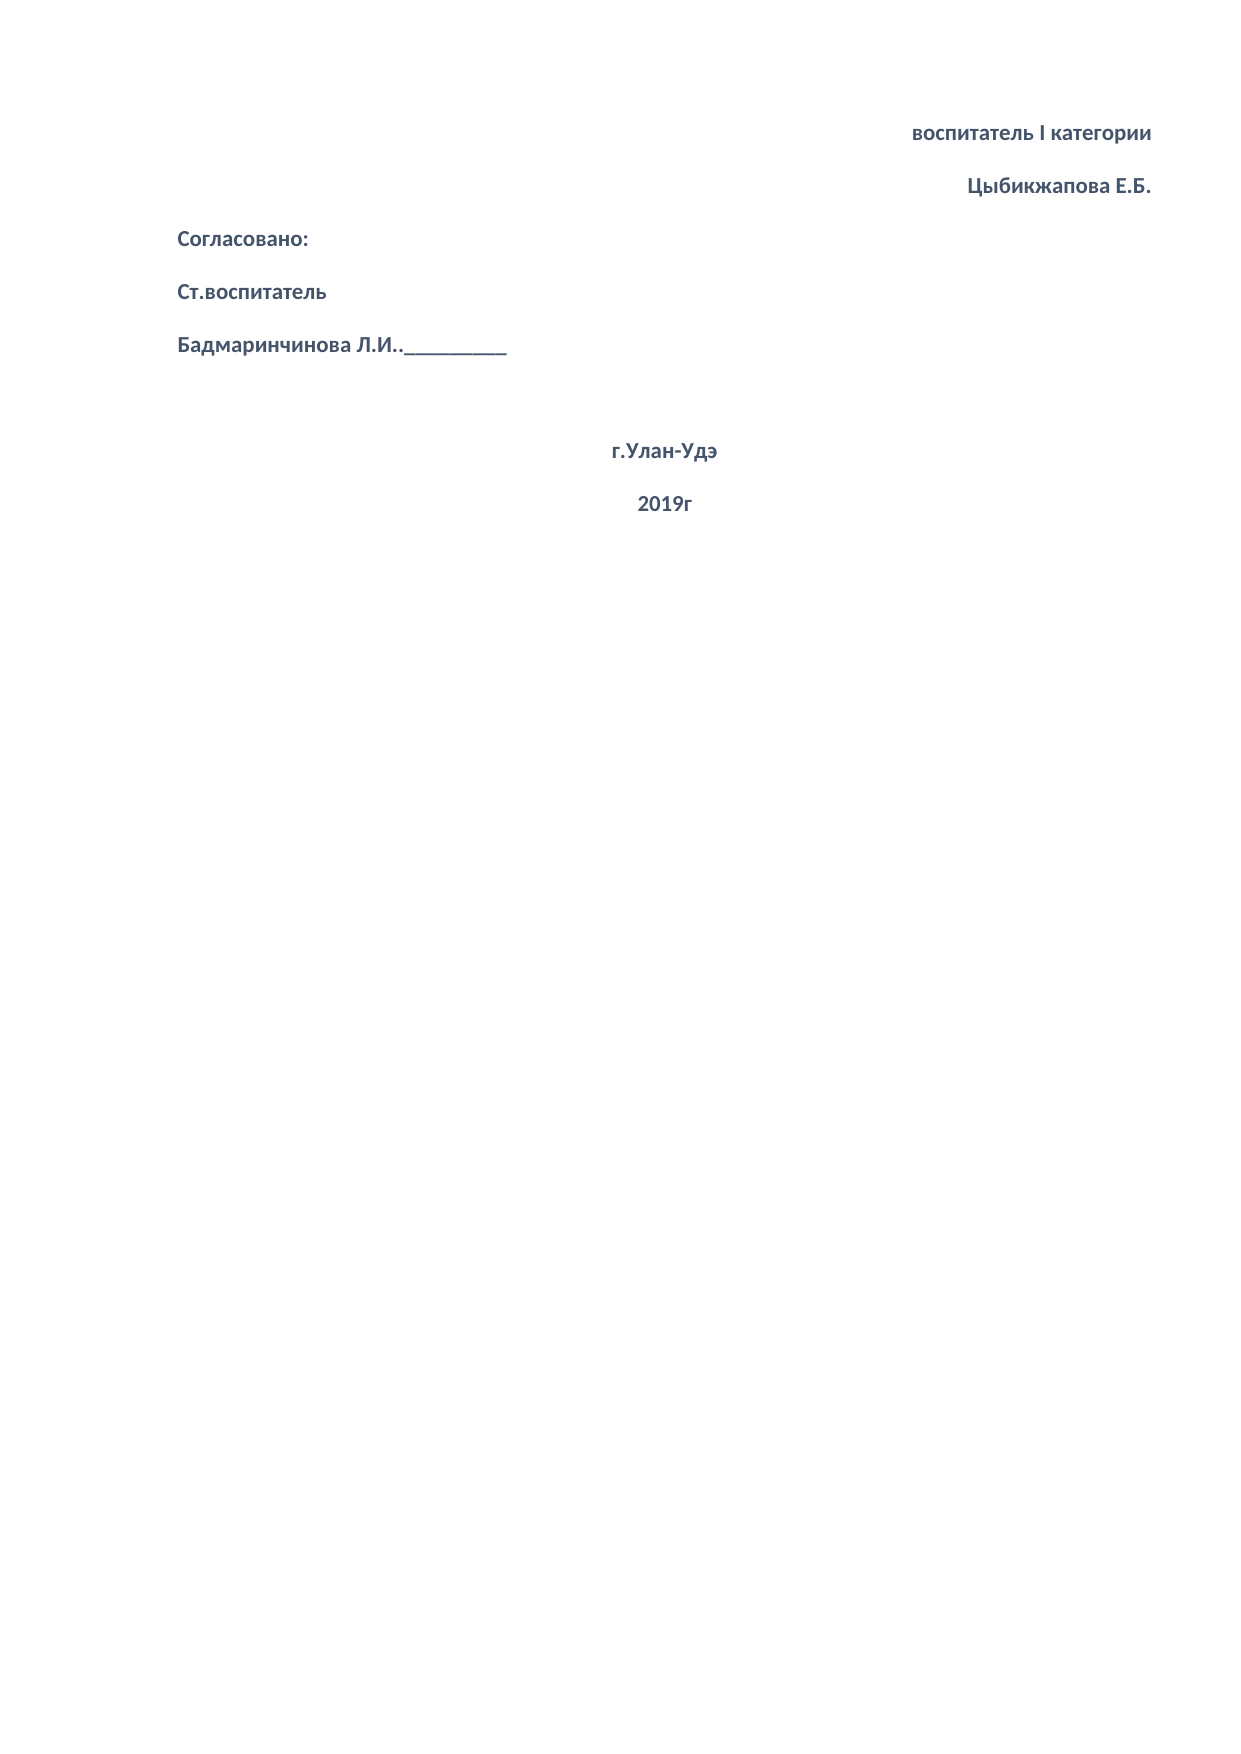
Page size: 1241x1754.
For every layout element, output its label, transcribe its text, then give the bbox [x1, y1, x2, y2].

text Согласовано: [177, 224, 1152, 252]
text Бадмаринчинова Л.И.._________ [177, 330, 1152, 358]
text 2019г [177, 489, 1152, 517]
text воспитатель I категории [177, 118, 1152, 146]
text г.Улан-Удэ [177, 436, 1152, 464]
text Ст.воспитатель [177, 277, 1152, 305]
text Цыбикжапова Е.Б. [177, 171, 1152, 199]
